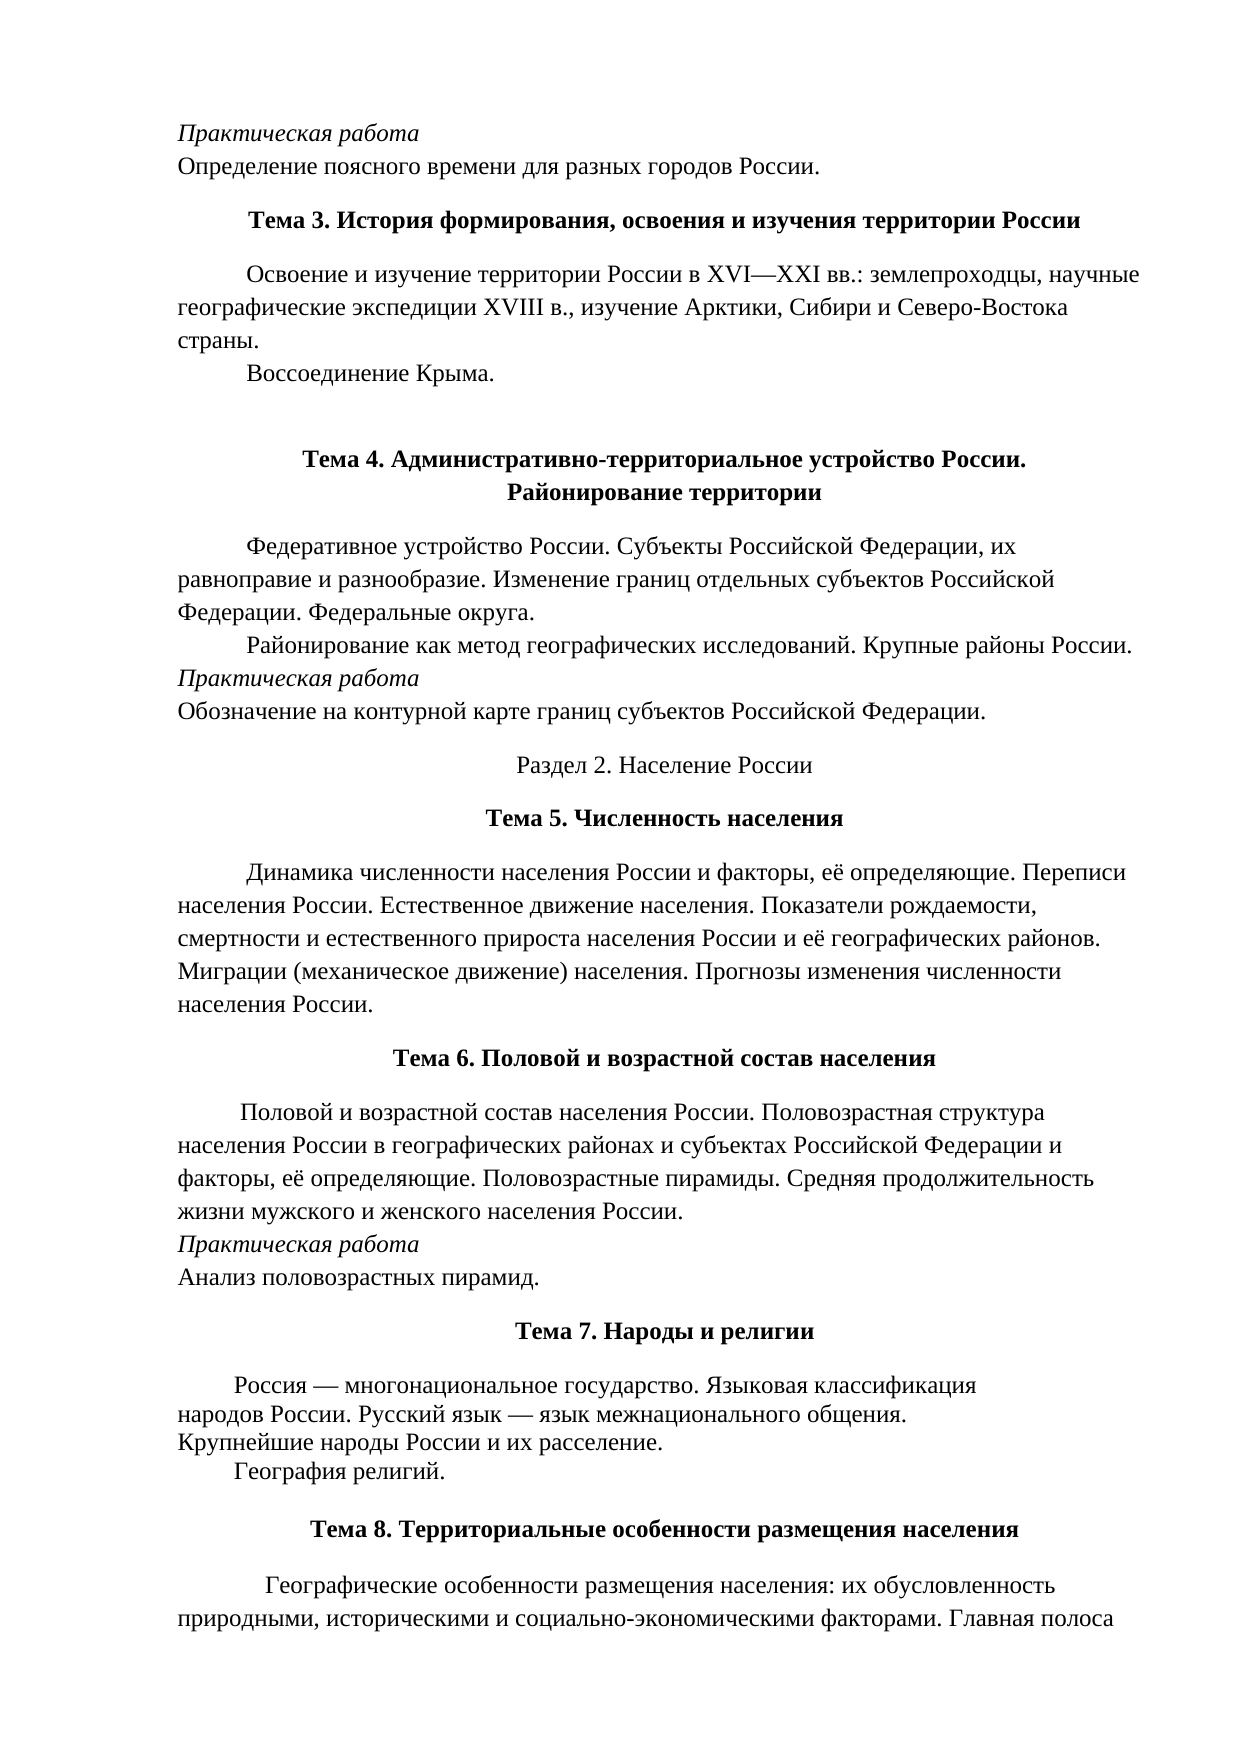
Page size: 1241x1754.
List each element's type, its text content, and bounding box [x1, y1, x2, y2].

text Россия — многонациональное государство. Языковая классификация народов России. Русский язык — язык межнационального общения. Крупнейшие народы России и их расселение. География религий. [177, 1370, 1152, 1485]
text Тема 5. Численность населения [177, 803, 1152, 832]
text Тема 3. История формирования, освоения и изучения территории России [177, 205, 1152, 234]
text Тема 7. Народы и религии [177, 1316, 1152, 1345]
text Половой и возрастной состав населения России. Половозрастная структура населения России в географических районах и субъектах Российской Федерации и факторы, её определяющие. Половозрастные пирамиды. Средняя продолжительность жизни мужского и женского населения России. Практическая работа Анализ половозрастных пирамид. [177, 1097, 1152, 1291]
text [177, 1571, 1152, 1632]
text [177, 118, 1152, 180]
text Федеративное устройство России. Субъекты Российской Федерации, их равноправие и разнообразие. Изменение границ отдельных субъектов Российской Федерации. Федеральные округа. Районирование как метод географических исследований. Крупные районы России. Практическая работа Обозначение на контурной карте границ субъектов Российской Федерации. [177, 531, 1152, 724]
text Тема 6. Половой и возрастной состав населения [177, 1043, 1152, 1072]
text Тема 8. Территориальные особенности размещения населения [177, 1485, 1152, 1571]
text Раздел 2. Население России [177, 750, 1152, 778]
text Тема 4. Административно-территориальное устройство России. Районирование территории [177, 444, 1152, 506]
text Динамика численности населения России и факторы, её определяющие. Переписи населения России. Естественное движение населения. Показатели рождаемости, смертности и естественного прироста населения России и её географических районов. Миграции (механическое движение) населения. Прогнозы изменения численности населения России. [177, 857, 1152, 1018]
text Освоение и изучение территории России в XVI—XXI вв.: землепроходцы, научные географические экспедиции XVIII в., изучение Арктики, Сибири и Северо-Востока страны. Воссоединение Крыма. [177, 259, 1152, 419]
